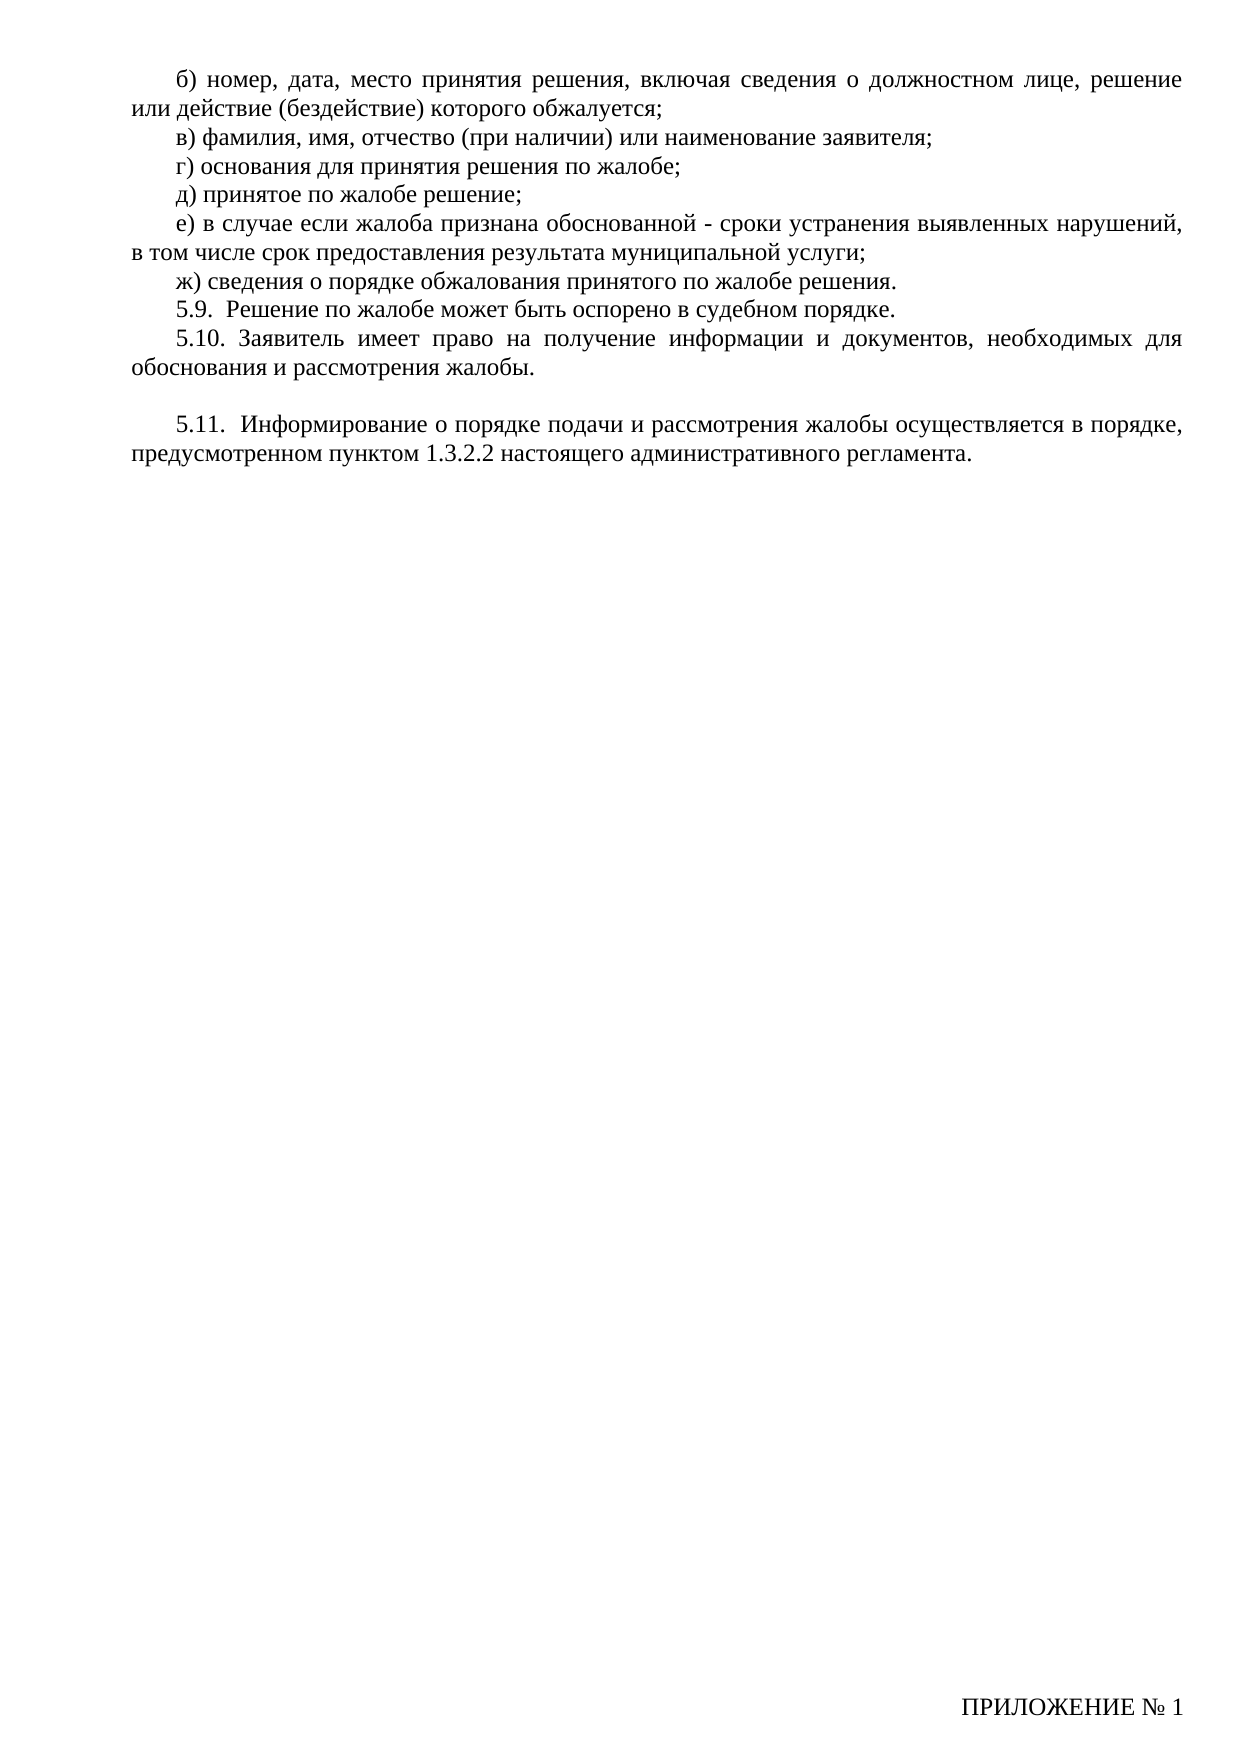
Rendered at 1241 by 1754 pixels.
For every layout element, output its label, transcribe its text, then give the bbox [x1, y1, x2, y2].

text 5.9. Решение по жалобе может быть оспорено в судебном порядке. [131, 294, 1184, 323]
text в) фамилия, имя, отчество (при наличии) или наименование заявителя; [131, 122, 1184, 151]
text е) в случае если жалоба признана обоснованной - сроки устранения выявленных нарушений, в том числе срок предоставления результата муниципальной услуги; [131, 208, 1184, 266]
text 5.11. Информирование о порядке подачи и рассмотрения жалобы осуществляется в порядке, предусмотренном пунктом 1.3.2.2 настоящего административного регламента. [131, 409, 1184, 467]
text ж) сведения о порядке обжалования принятого по жалобе решения. [131, 266, 1184, 294]
text д) принятое по жалобе решение; [131, 179, 1184, 208]
text б) номер, дата, место принятия решения, включая сведения о должностном лице, решение или действие (бездействие) которого обжалуется; [131, 64, 1184, 122]
text 5.10. Заявитель имеет право на получение информации и документов, необходимых для обоснования и рассмотрения жалобы. [131, 323, 1184, 381]
text г) основания для принятия решения по жалобе; [131, 151, 1184, 179]
text ПРИЛОЖЕНИЕ № 1 [131, 1692, 1184, 1721]
